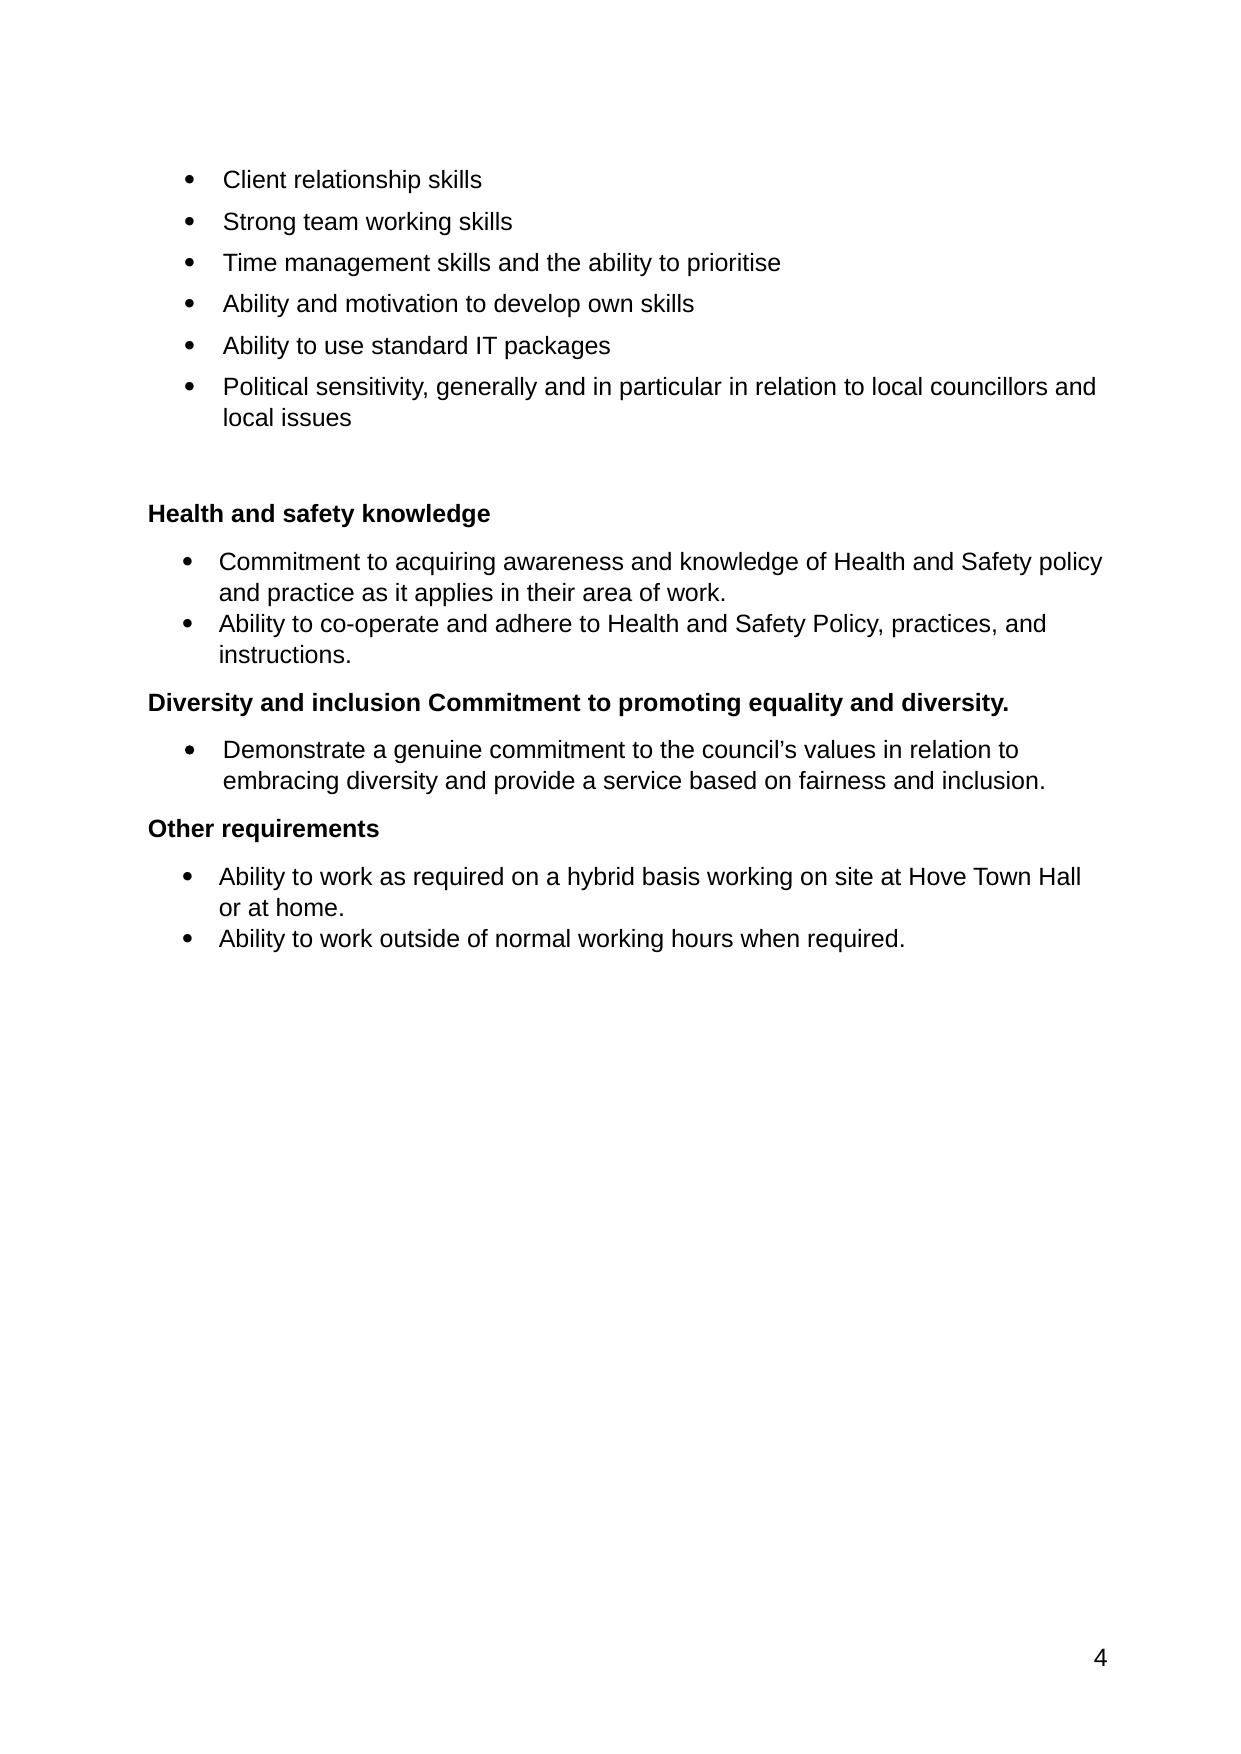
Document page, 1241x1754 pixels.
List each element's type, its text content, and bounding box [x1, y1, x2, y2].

list Ability to co-operate and adhere to Health and Safety Policy, practices, and instructions. [183, 609, 1107, 668]
list Ability to use standard IT packages [185, 331, 1107, 360]
subtitle Other requirements [148, 814, 1107, 843]
list Strong team working skills [185, 207, 1107, 236]
list Ability to work outside of normal working hours when required. [183, 924, 1107, 953]
list Commitment to acquiring awareness and knowledge of Health and Safety policy and practice as it applies in their area of work. [183, 546, 1107, 606]
list Political sensitivity, generally and in particular in relation to local councillors and local issues [185, 372, 1107, 432]
list Ability and motivation to develop own skills [185, 289, 1107, 318]
list Client relationship skills [185, 165, 1107, 194]
list Time management skills and the ability to prioritise [185, 248, 1107, 277]
subtitle Diversity and inclusion Commitment to promoting equality and diversity. [148, 687, 1107, 716]
list Demonstrate a genuine commitment to the council’s values in relation to embracing diversity and provide a service based on fairness and inclusion. [185, 735, 1107, 795]
list Ability to work as required on a hybrid basis working on site at Hove Town Hall or at home. [183, 862, 1107, 922]
subtitle Health and safety knowledge [148, 499, 1107, 527]
